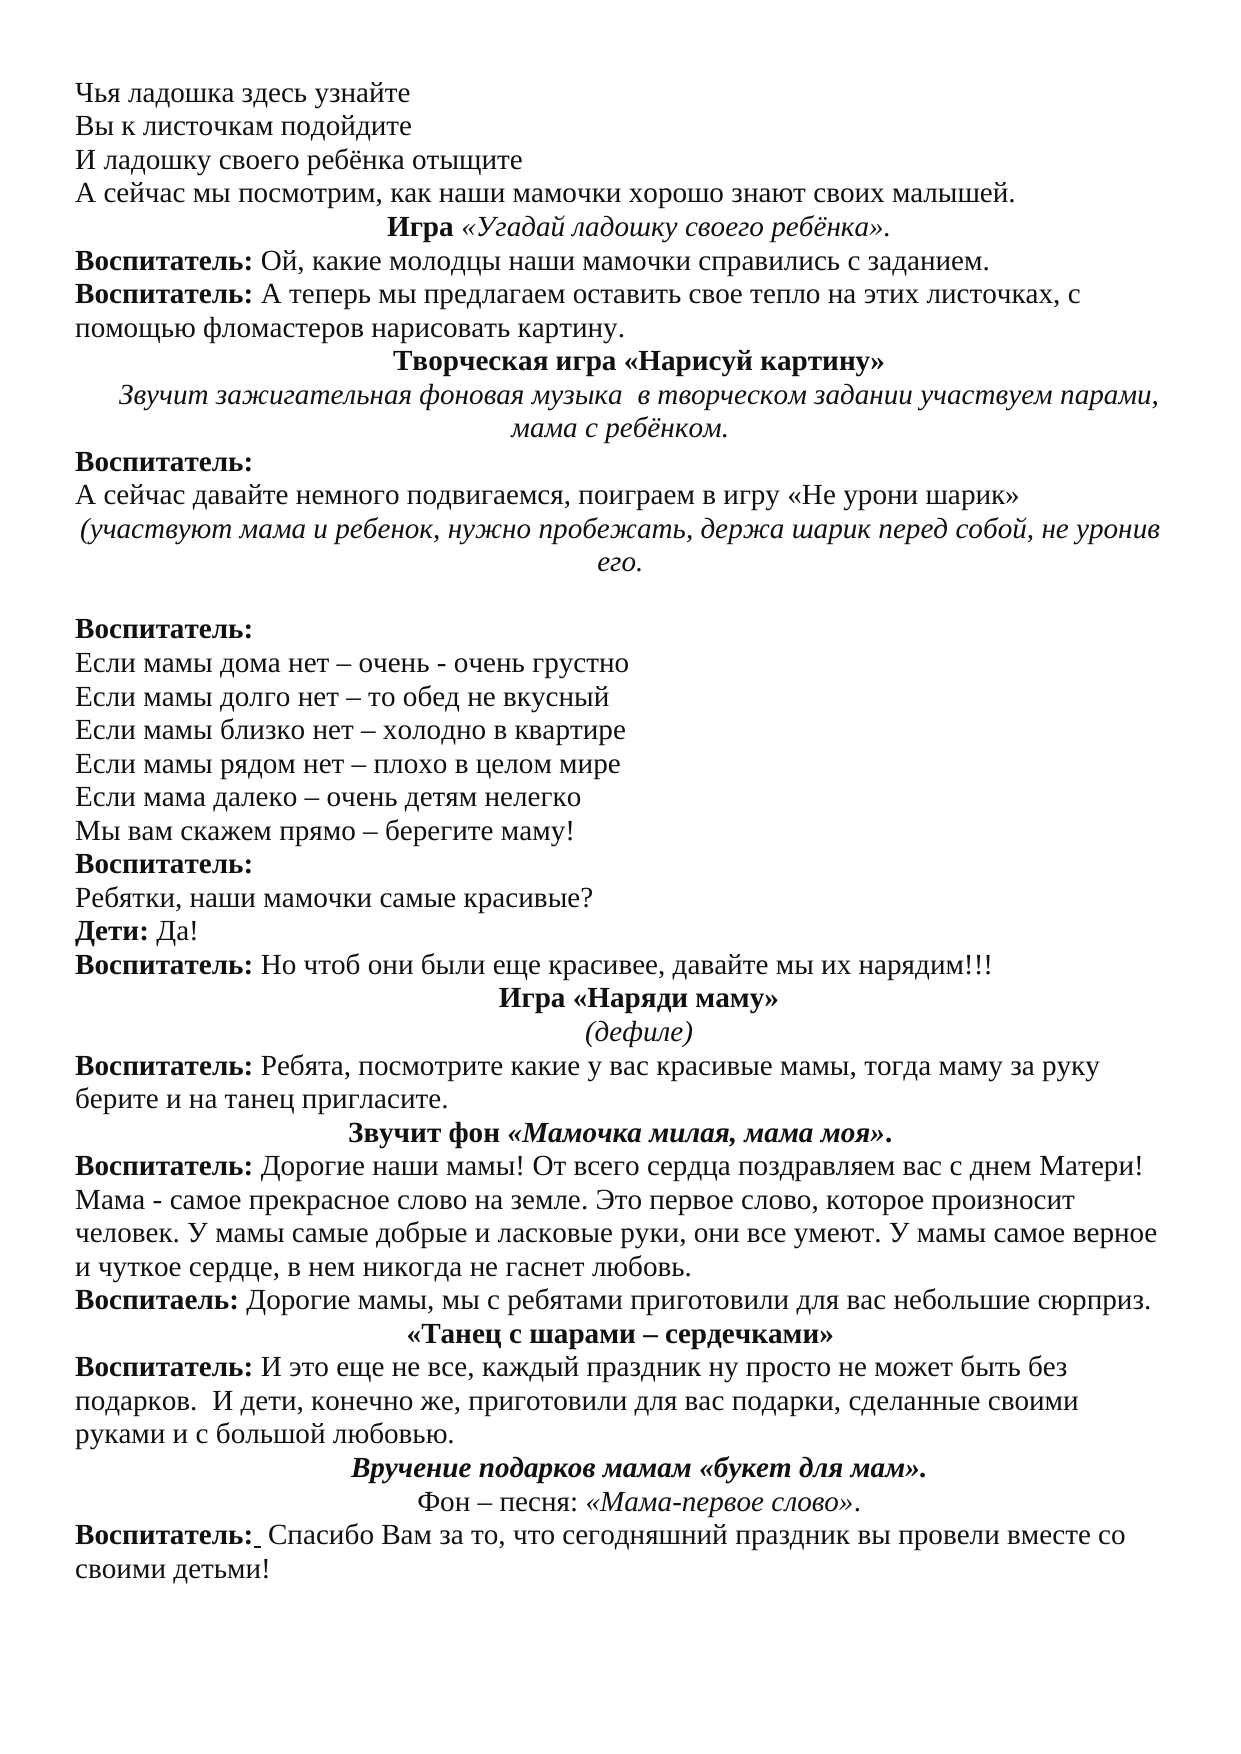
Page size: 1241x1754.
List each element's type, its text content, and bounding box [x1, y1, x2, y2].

text Мы вам скажем прямо – берегите маму! [75, 813, 1165, 846]
text (участвуют мама и ребенок, нужно пробежать, держа шарик перед собой, не уронив его. [75, 511, 1165, 578]
text Воспитатель: Ребята, посмотрите какие у вас красивые мамы, тогда маму за руку берите и на танец пригласите. [75, 1048, 1165, 1115]
text Воспитатель: [75, 846, 1165, 880]
text (дефиле) [75, 1014, 1165, 1048]
text Если мамы рядом нет – плохо в целом мире [75, 746, 1165, 779]
text Игра «Угадай ладошку своего ребёнка». [75, 209, 1165, 243]
text Если мамы дома нет – очень - очень грустно [75, 645, 1165, 679]
text А сейчас давайте немного подвигаемся, поиграем в игру «Не урони шарик» [75, 477, 1165, 511]
text Звучит фон «Мамочка милая, мама моя». [75, 1115, 1165, 1148]
text Воспитаель: Дорогие мамы, мы с ребятами приготовили для вас небольшие сюрприз. [75, 1282, 1165, 1316]
text Вручение подарков мамам «букет для мам». [75, 1450, 1165, 1484]
text Вы к листочкам подойдите [75, 108, 1165, 142]
text Воспитатель: Но чтоб они были еще красивее, давайте мы их нарядим!!! [75, 947, 1165, 981]
text Игра «Наряди маму» [75, 981, 1165, 1014]
text А сейчас мы посмотрим, как наши мамочки хорошо знают своих малышей. [75, 176, 1165, 209]
text Творческая игра «Нарисуй картину» [75, 343, 1165, 377]
text Воспитатель: Дорогие наши мамы! От всего сердца поздравляем вас с днем Матери! Мама - самое прекрасное слово на земле. Это первое слово, которое произносит человек. У мамы самые добрые и ласковые руки, они все умеют. У мамы самое верное и чуткое сердце, в нем никогда не гаснет любовь. [75, 1148, 1165, 1282]
text Воспитатель: Спасибо Вам за то, что сегодняшний праздник вы провели вместе со своими детьми! [75, 1517, 1165, 1584]
text Фон – песня: «Мама-первое слово». [75, 1484, 1165, 1517]
text Дети: Да! [75, 913, 1165, 947]
text Воспитатель: И это еще не все, каждый праздник ну просто не может быть без подарков. И дети, конечно же, приготовили для вас подарки, сделанные своими руками и с большой любовью. [75, 1349, 1165, 1450]
text Воспитатель: Ой, какие молодцы наши мамочки справились с заданием. [75, 243, 1165, 276]
text Ребятки, наши мамочки самые красивые? [75, 880, 1165, 913]
text И ладошку своего ребёнка отыщите [75, 142, 1165, 176]
text Воспитатель: [75, 444, 1165, 477]
text Воспитатель: [75, 612, 1165, 645]
text Звучит зажигательная фоновая музыка в творческом задании участвуем парами, мама с ребёнком. [75, 377, 1165, 444]
text Если мама далеко – очень детям нелегко [75, 779, 1165, 813]
text Чья ладошка здесь узнайте [75, 75, 1165, 108]
text Если мамы долго нет – то обед не вкусный [75, 679, 1165, 712]
text «Танец с шарами – сердечками» [75, 1316, 1165, 1349]
text Воспитатель: А теперь мы предлагаем оставить свое тепло на этих листочках, с помощью фломастеров нарисовать картину. [75, 276, 1165, 343]
text Если мамы близко нет – холодно в квартире [75, 712, 1165, 746]
